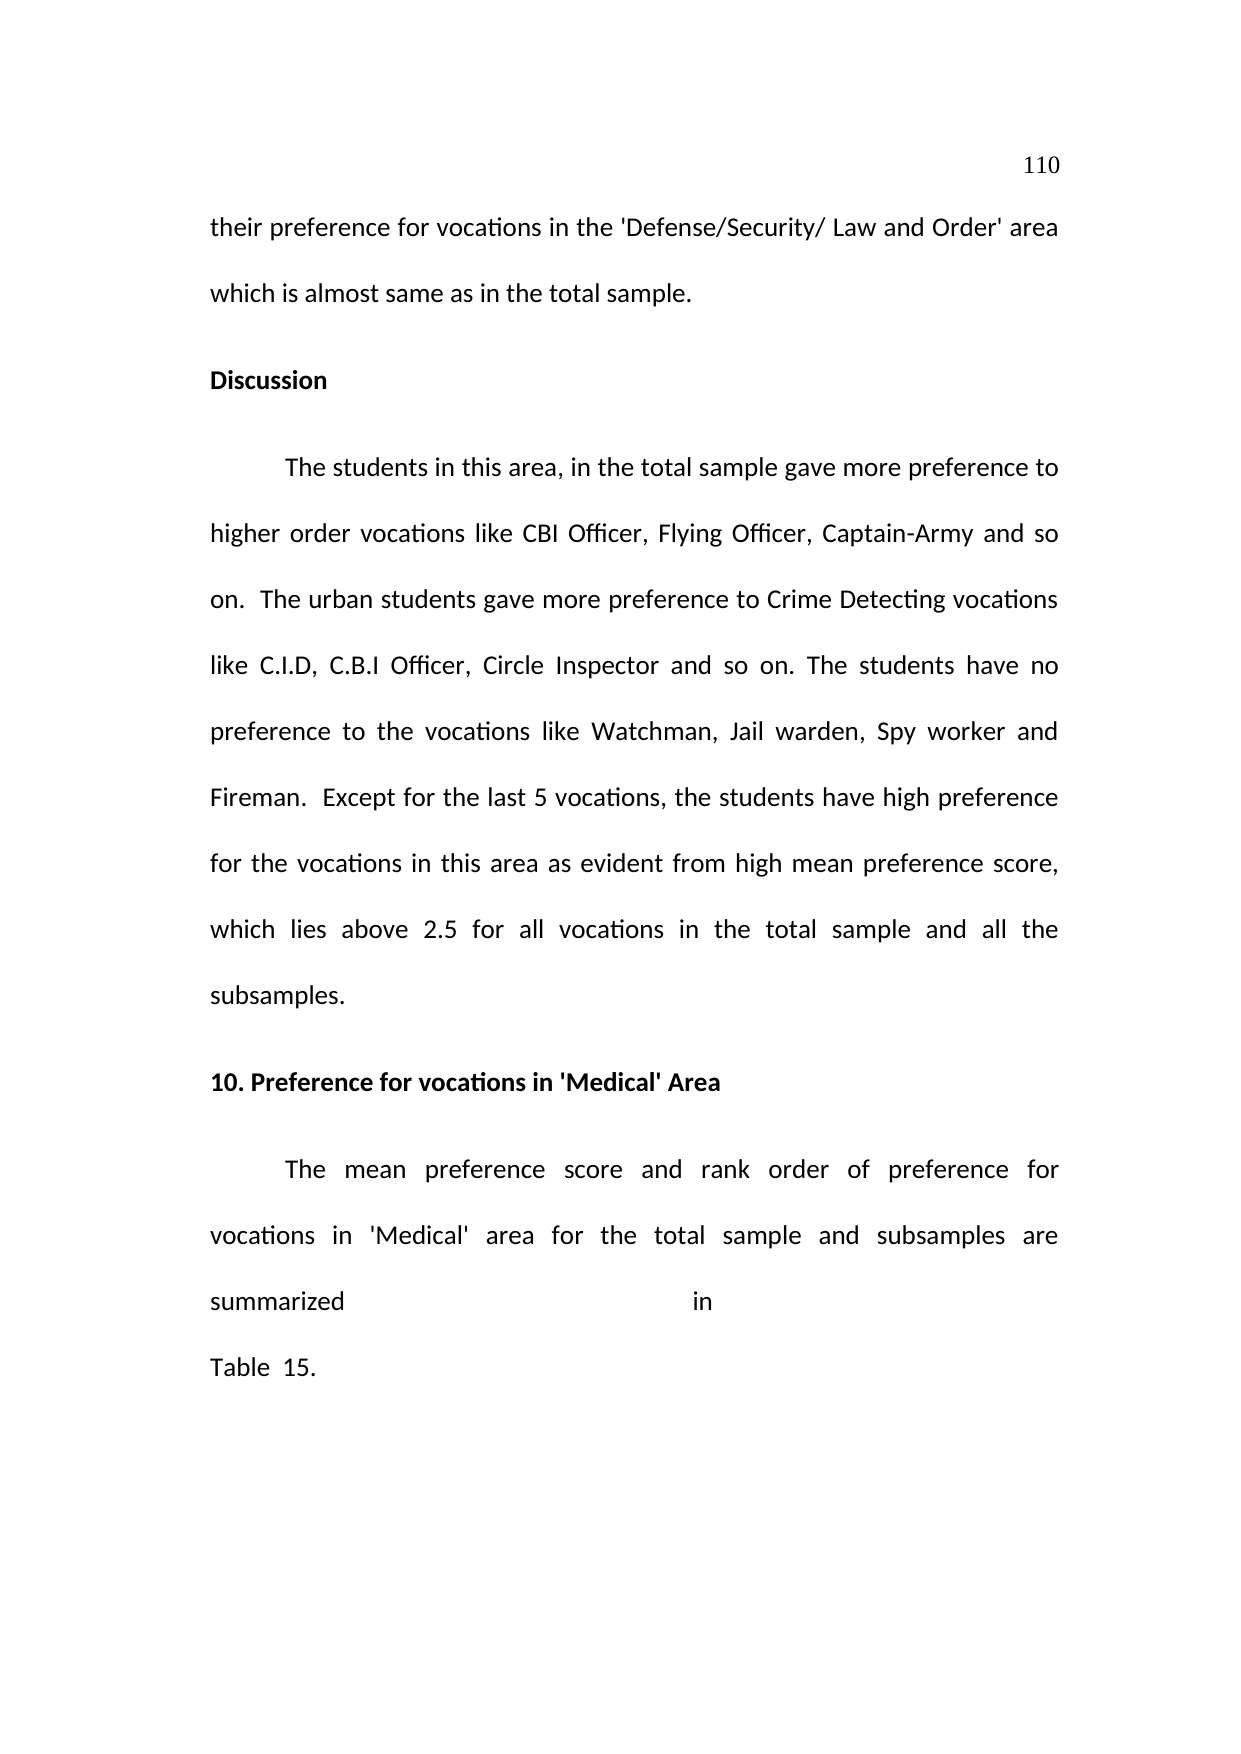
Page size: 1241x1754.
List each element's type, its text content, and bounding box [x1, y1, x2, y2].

text The students in this area, in the total sample gave more preference to higher order vocations like CBI Officer, Flying Officer, Captain-Army and so on. The urban students gave more preference to Crime Detecting vocations like C.I.D, C.B.I Officer, Circle Inspector and so on. The students have no preference to the vocations like Watchman, Jail warden, Spy worker and Fireman. Except for the last 5 vocations, the students have high preference for the vocations in this area as evident from high mean preference score, which lies above 2.5 for all vocations in the total sample and all the subsamples. [210, 450, 1060, 1011]
text The mean preference score and rank order of preference for vocations in 'Medical' area for the total sample and subsamples are summarized in Table 15. [210, 1152, 1060, 1383]
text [210, 210, 1060, 309]
text 10. Preference for vocations in 'Medical' Area [210, 1065, 1060, 1098]
text Discussion [210, 363, 1060, 396]
